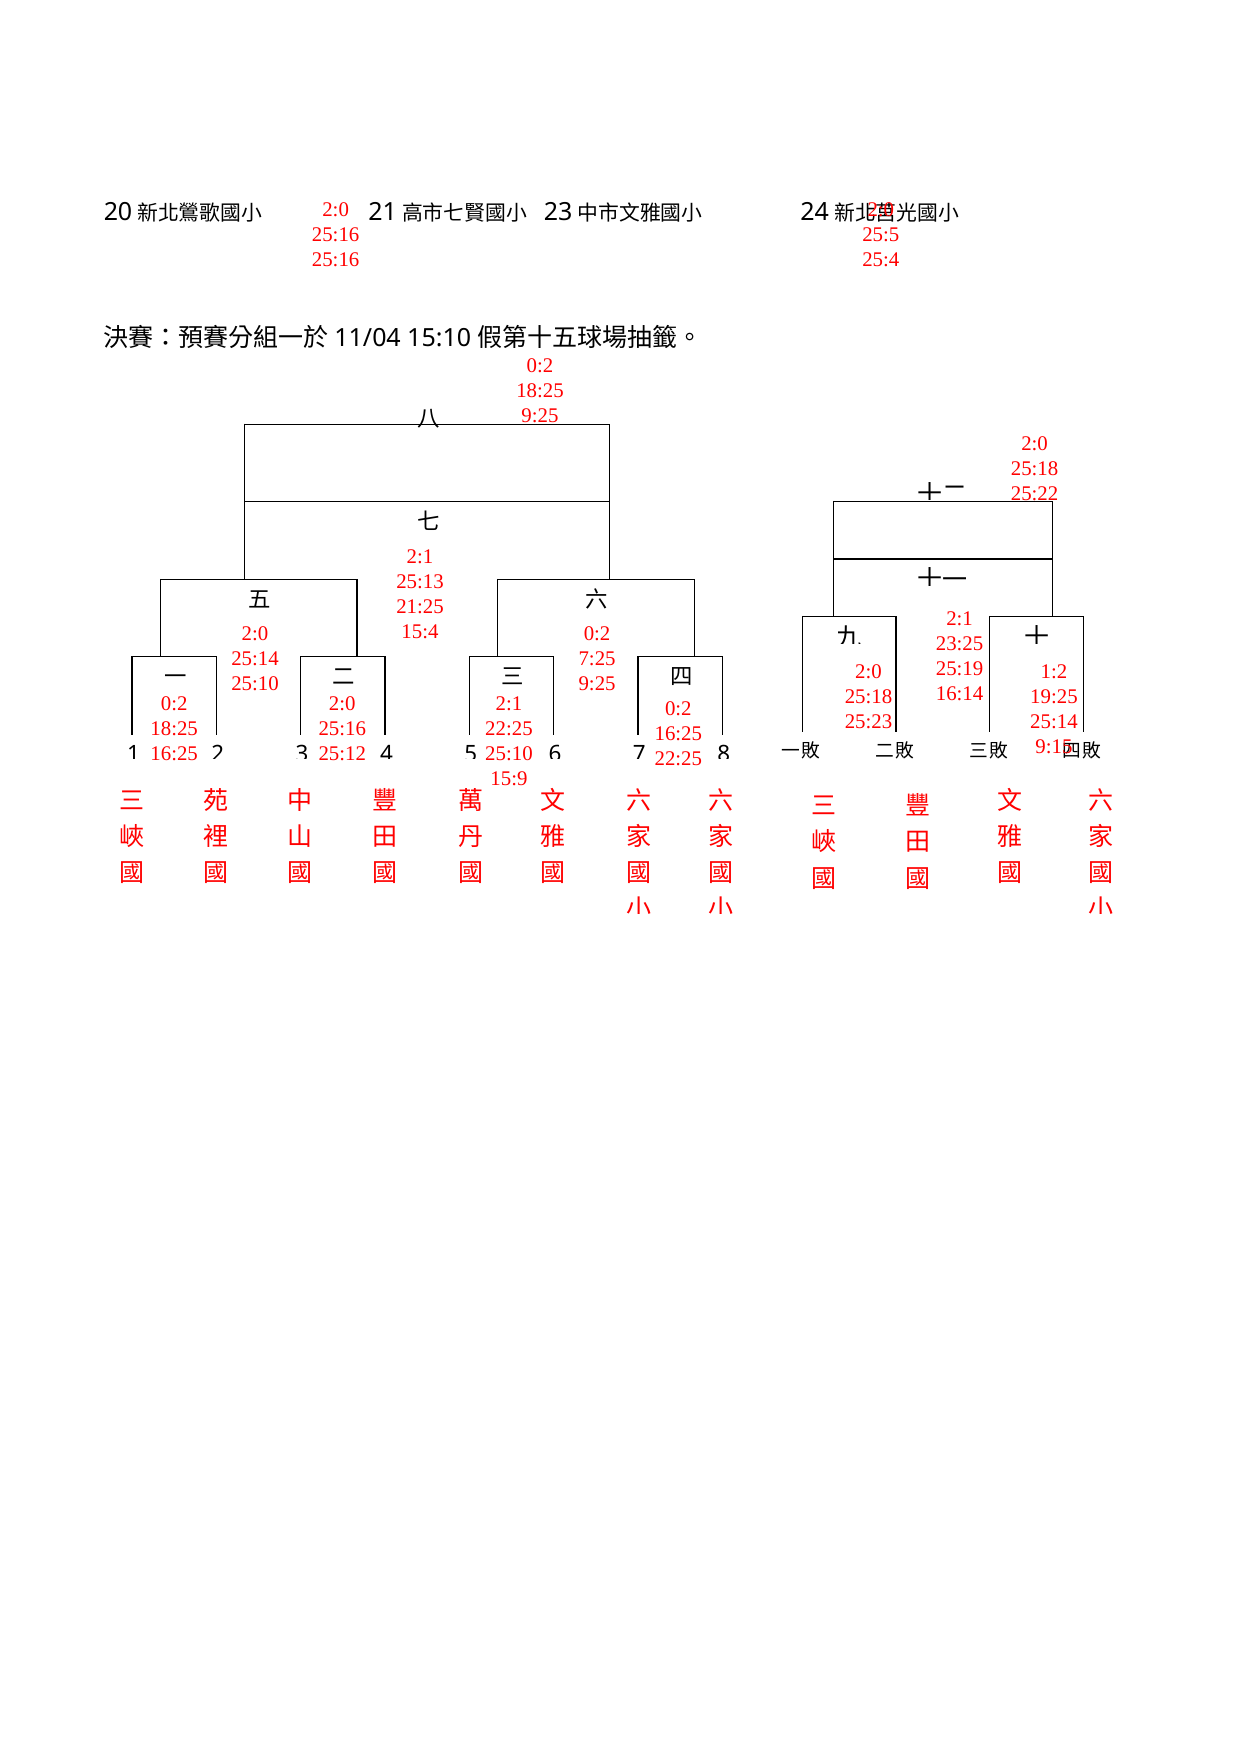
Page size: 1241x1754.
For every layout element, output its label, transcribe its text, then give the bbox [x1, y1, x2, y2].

text 20新北鶯歌國小 21高市七賢國小 23中市文雅國小 24新北莒光國小 [103, 189, 1138, 231]
text 決賽：預賽分組一於 11/04 15:10 假第十五球場抽籤。 [103, 314, 1138, 356]
